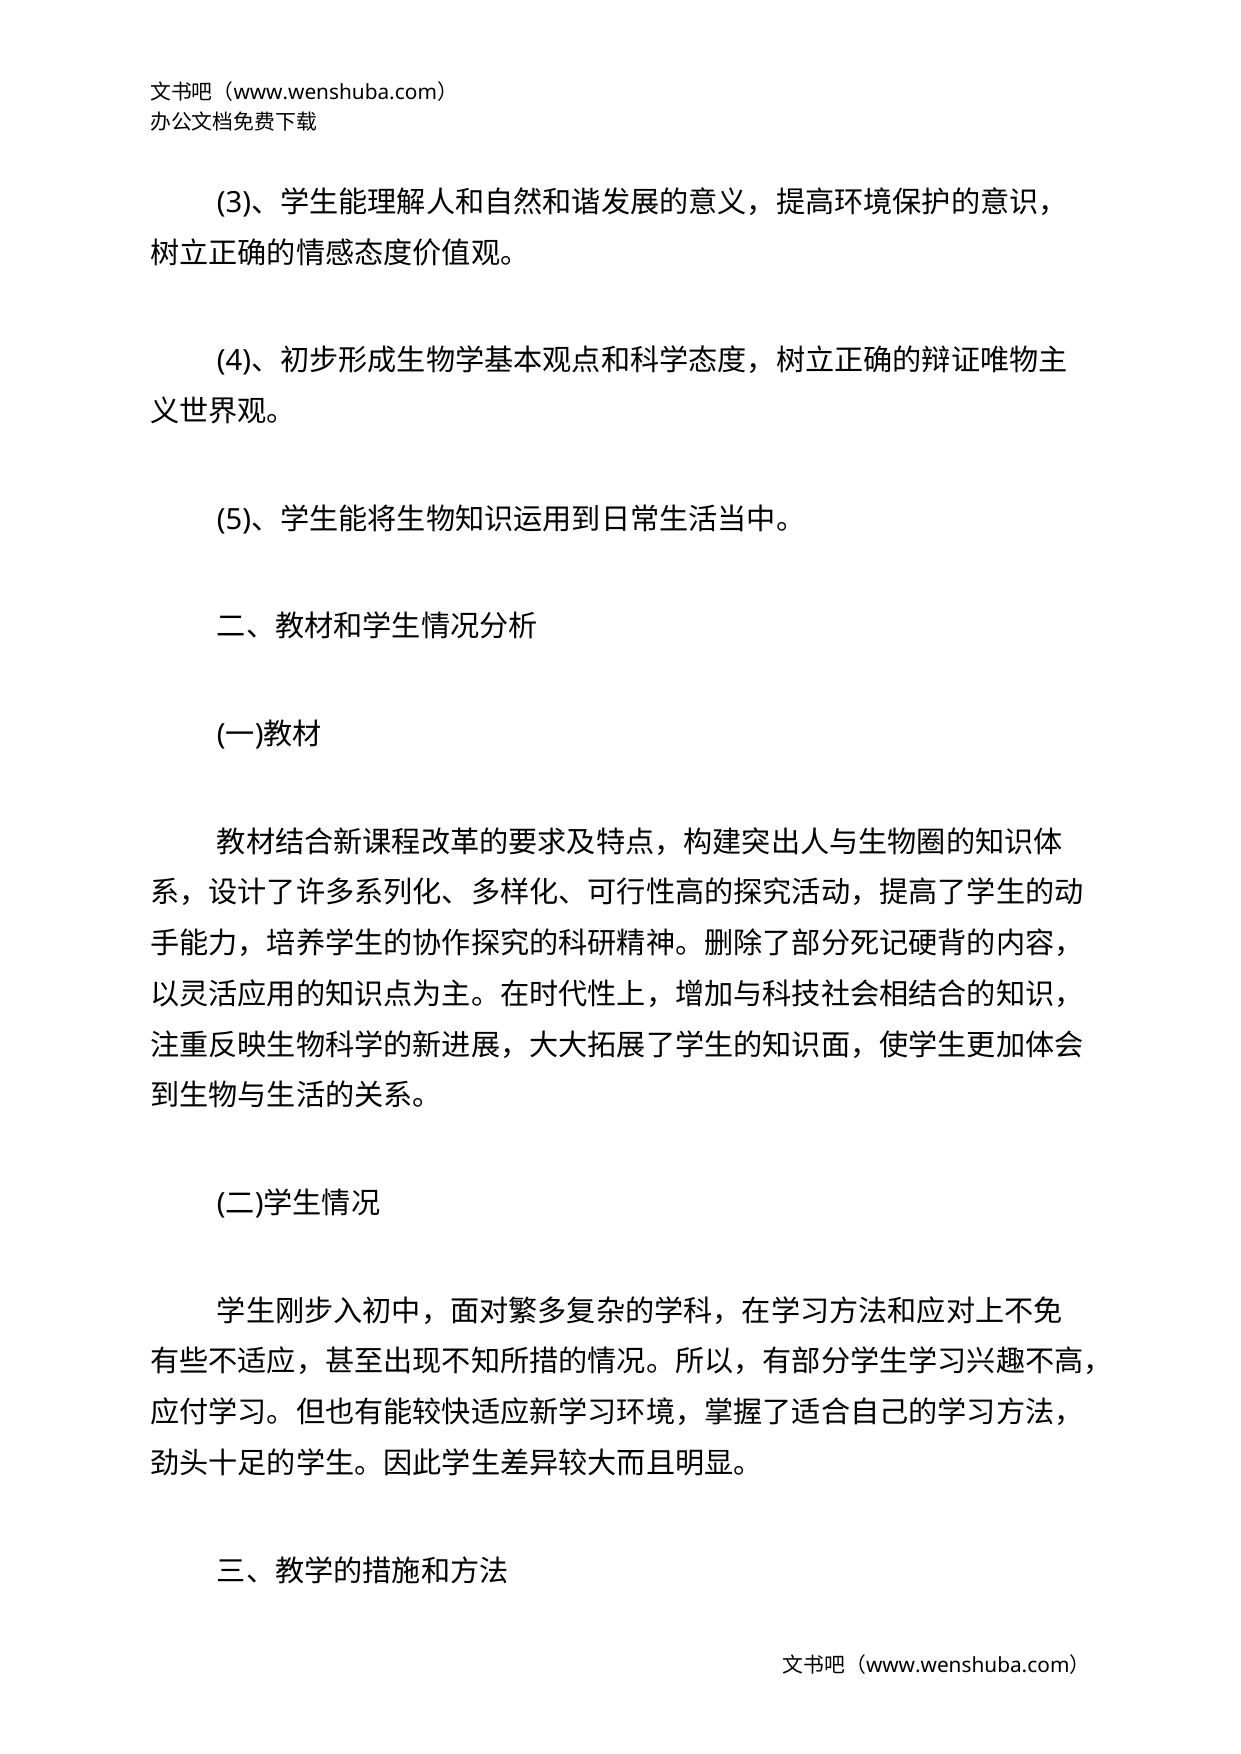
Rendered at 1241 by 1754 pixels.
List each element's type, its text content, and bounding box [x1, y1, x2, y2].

text 教材结合新课程改革的要求及特点，构建突出人与生物圈的知识体系，设计了许多系列化、多样化、可行性高的探究活动，提高了学生的动手能力，培养学生的协作探究的科研精神。删除了部分死记硬背的内容，以灵活应用的知识点为主。在时代性上，增加与科技社会相结合的知识，注重反映生物科学的新进展，大大拓展了学生的知识面，使学生更加体会到生物与生活的关系。 [150, 818, 1090, 1114]
text (4)、初步形成生物学基本观点和科学态度，树立正确的辩证唯物主义世界观。 [150, 337, 1090, 430]
text (二)学生情况 [150, 1179, 1090, 1222]
text 三、教学的措施和方法 [150, 1547, 1090, 1589]
text (5)、学生能将生物知识运用到日常生活当中。 [150, 495, 1090, 538]
text 学生刚步入初中，面对繁多复杂的学科，在学习方法和应对上不免有些不适应，甚至出现不知所措的情况。所以，有部分学生学习兴趣不高，应付学习。但也有能较快适应新学习环境，掌握了适合自己的学习方法，劲头十足的学生。因此学生差异较大而且明显。 [150, 1287, 1090, 1482]
text (一)教材 [150, 711, 1090, 753]
text (3)、学生能理解人和自然和谐发展的意义，提高环境保护的意识，树立正确的情感态度价值观。 [150, 178, 1090, 272]
text 二、教材和学生情况分析 [150, 603, 1090, 645]
